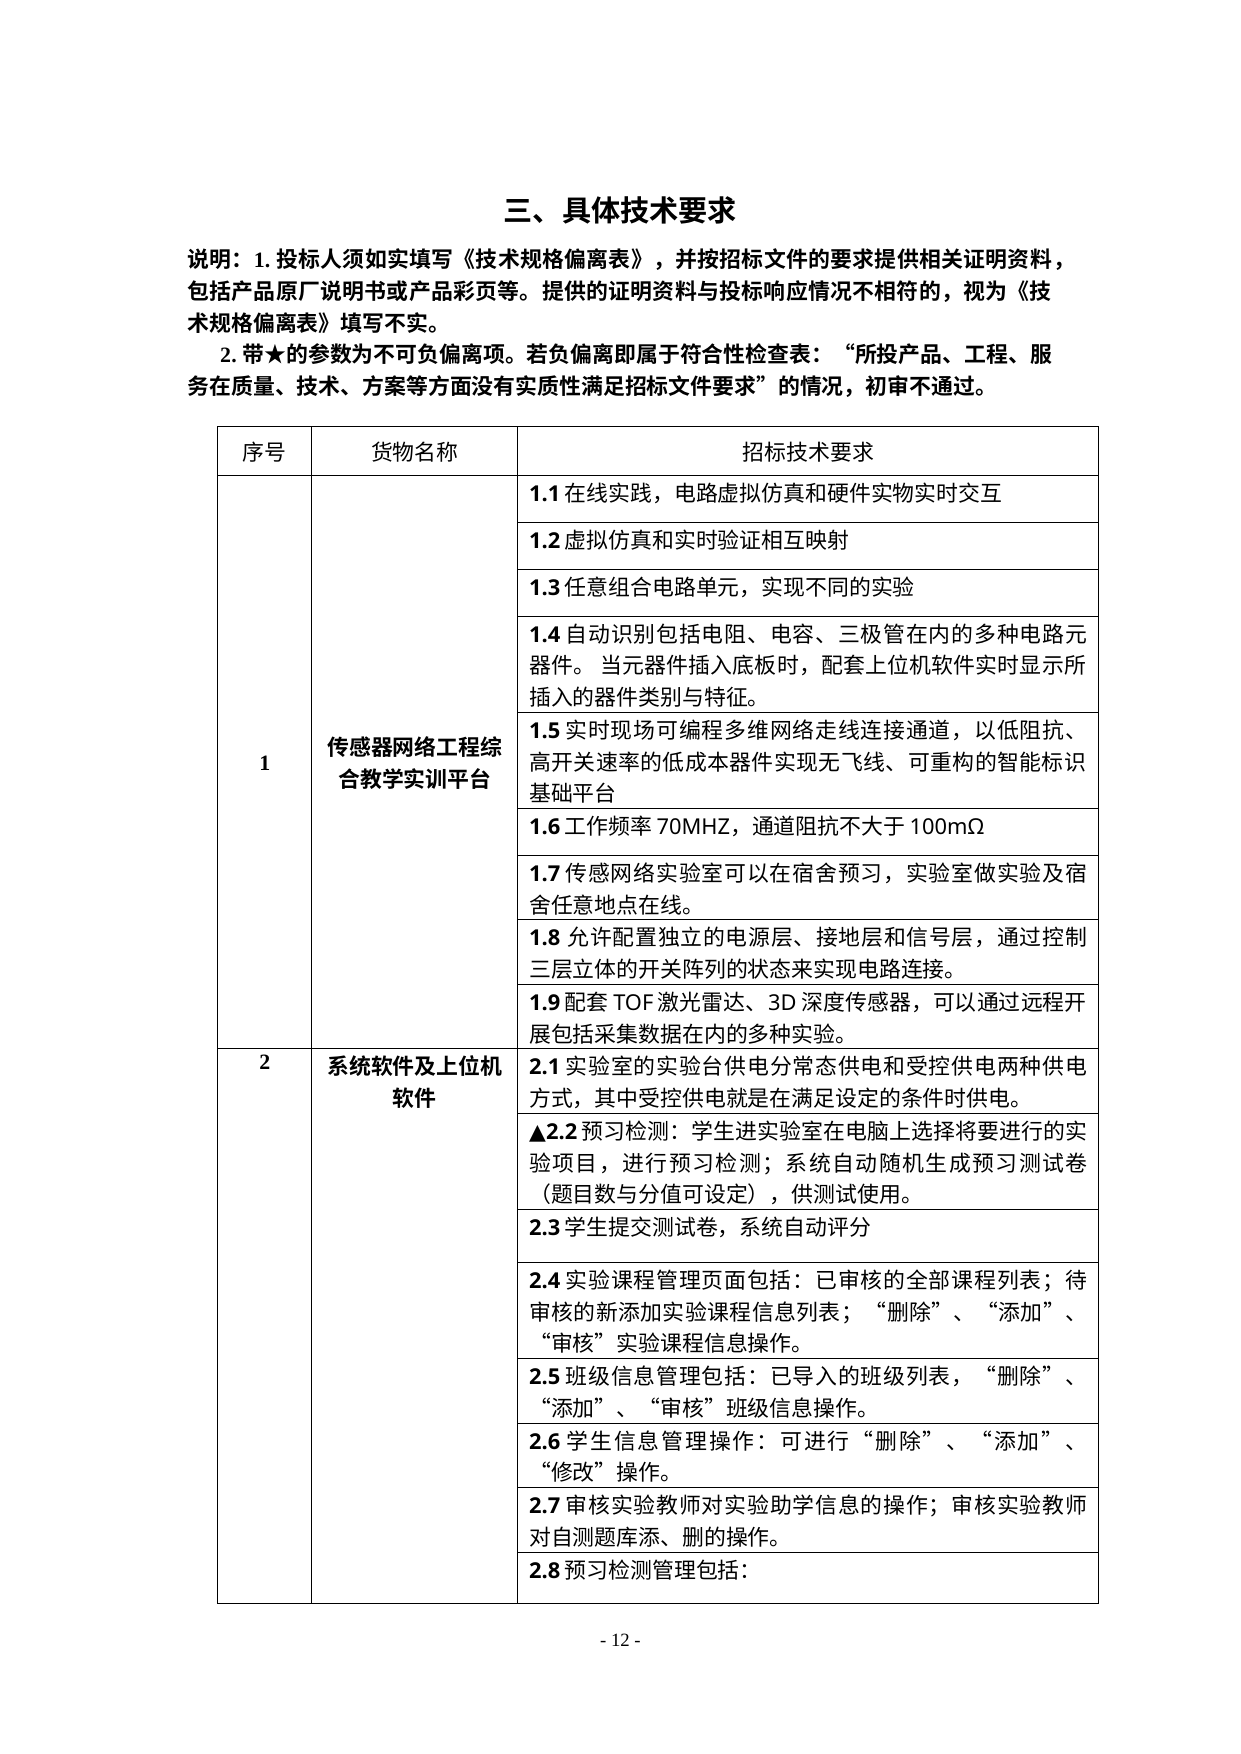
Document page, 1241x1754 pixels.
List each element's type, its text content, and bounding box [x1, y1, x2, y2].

subtitle 三、具体技术要求 [187, 188, 1053, 230]
table_cell 2 [218, 1049, 311, 1603]
table_cell 2.4实验课程管理页面包括：已审核的全部课程列表；待审核的新添加实验课程信息列表；“删除”、“添加”、“审核”实验课程信息操作。 [518, 1263, 1098, 1358]
table_cell 2.6学生信息管理操作：可进行“删除”、“添加”、“修改”操作。 [518, 1424, 1098, 1487]
table_header 招标技术要求 [518, 427, 1098, 475]
table_cell ▲2.2预习检测：学生进实验室在电脑上选择将要进行的实验项目，进行预习检测；系统自动随机生成预习测试卷（题目数与分值可设定），供测试使用。 [518, 1114, 1098, 1209]
table_cell 1.4自动识别包括电阻、电容、三极管在内的多种电路元器件。 当元器件插入底板时，配套上位机软件实时显示所插入的器件类别与特征。 [518, 617, 1098, 712]
text 2. 带★的参数为不可负偏离项。若负偏离即属于符合性检查表：“所投产品、工程、服务在质量、技术、方案等方面没有实质性满足招标文件要求”的情况，初审不通过。 [187, 337, 1053, 401]
table_cell 1.7传感网络实验室可以在宿舍预习，实验室做实验及宿舍任意地点在线。 [518, 856, 1098, 919]
table_header 序号 [218, 427, 311, 475]
table_cell 2.1实验室的实验台供电分常态供电和受控供电两种供电方式，其中受控供电就是在满足设定的条件时供电。 [518, 1049, 1098, 1113]
table_cell 系统软件及上位机软件 [312, 1049, 517, 1603]
table_cell 2.5班级信息管理包括：已导入的班级列表，“删除”、“添加”、“审核”班级信息操作。 [518, 1359, 1098, 1423]
table_cell 2.3学生提交测试卷，系统自动评分 [518, 1210, 1098, 1262]
table_cell 1 [218, 476, 311, 1048]
table_cell 1.2虚拟仿真和实时验证相互映射 [518, 523, 1098, 569]
table_header 货物名称 [312, 427, 517, 475]
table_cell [518, 1553, 1098, 1603]
table_cell 1.3任意组合电路单元，实现不同的实验 [518, 570, 1098, 616]
table_cell 1.5实时现场可编程多维网络走线连接通道，以低阻抗、高开关速率的低成本器件实现无飞线、可重构的智能标识基础平台 [518, 713, 1098, 808]
table_cell 1.6工作频率70MHZ，通道阻抗不大于100mΩ [518, 809, 1098, 855]
table_cell 1.1在线实践，电路虚拟仿真和硬件实物实时交互 [518, 476, 1098, 522]
table_cell 2.7审核实验教师对实验助学信息的操作；审核实验教师对自测题库添、删的操作。 [518, 1488, 1098, 1552]
table_cell 1.8 允许配置独立的电源层、接地层和信号层，通过控制三层立体的开关阵列的状态来实现电路连接。 [518, 920, 1098, 984]
text 说明：1. 投标人须如实填写《技术规格偏离表》，并按招标文件的要求提供相关证明资料，包括产品原厂说明书或产品彩页等。提供的证明资料与投标响应情况不相符的，视为《技术规格偏离表》填写不实。 [187, 242, 1053, 337]
table_cell 传感器网络工程综合教学实训平台 [312, 476, 517, 1048]
table_cell 1.9配套TOF激光雷达、3D深度传感器，可以通过远程开展包括采集数据在内的多种实验。 [518, 985, 1098, 1048]
